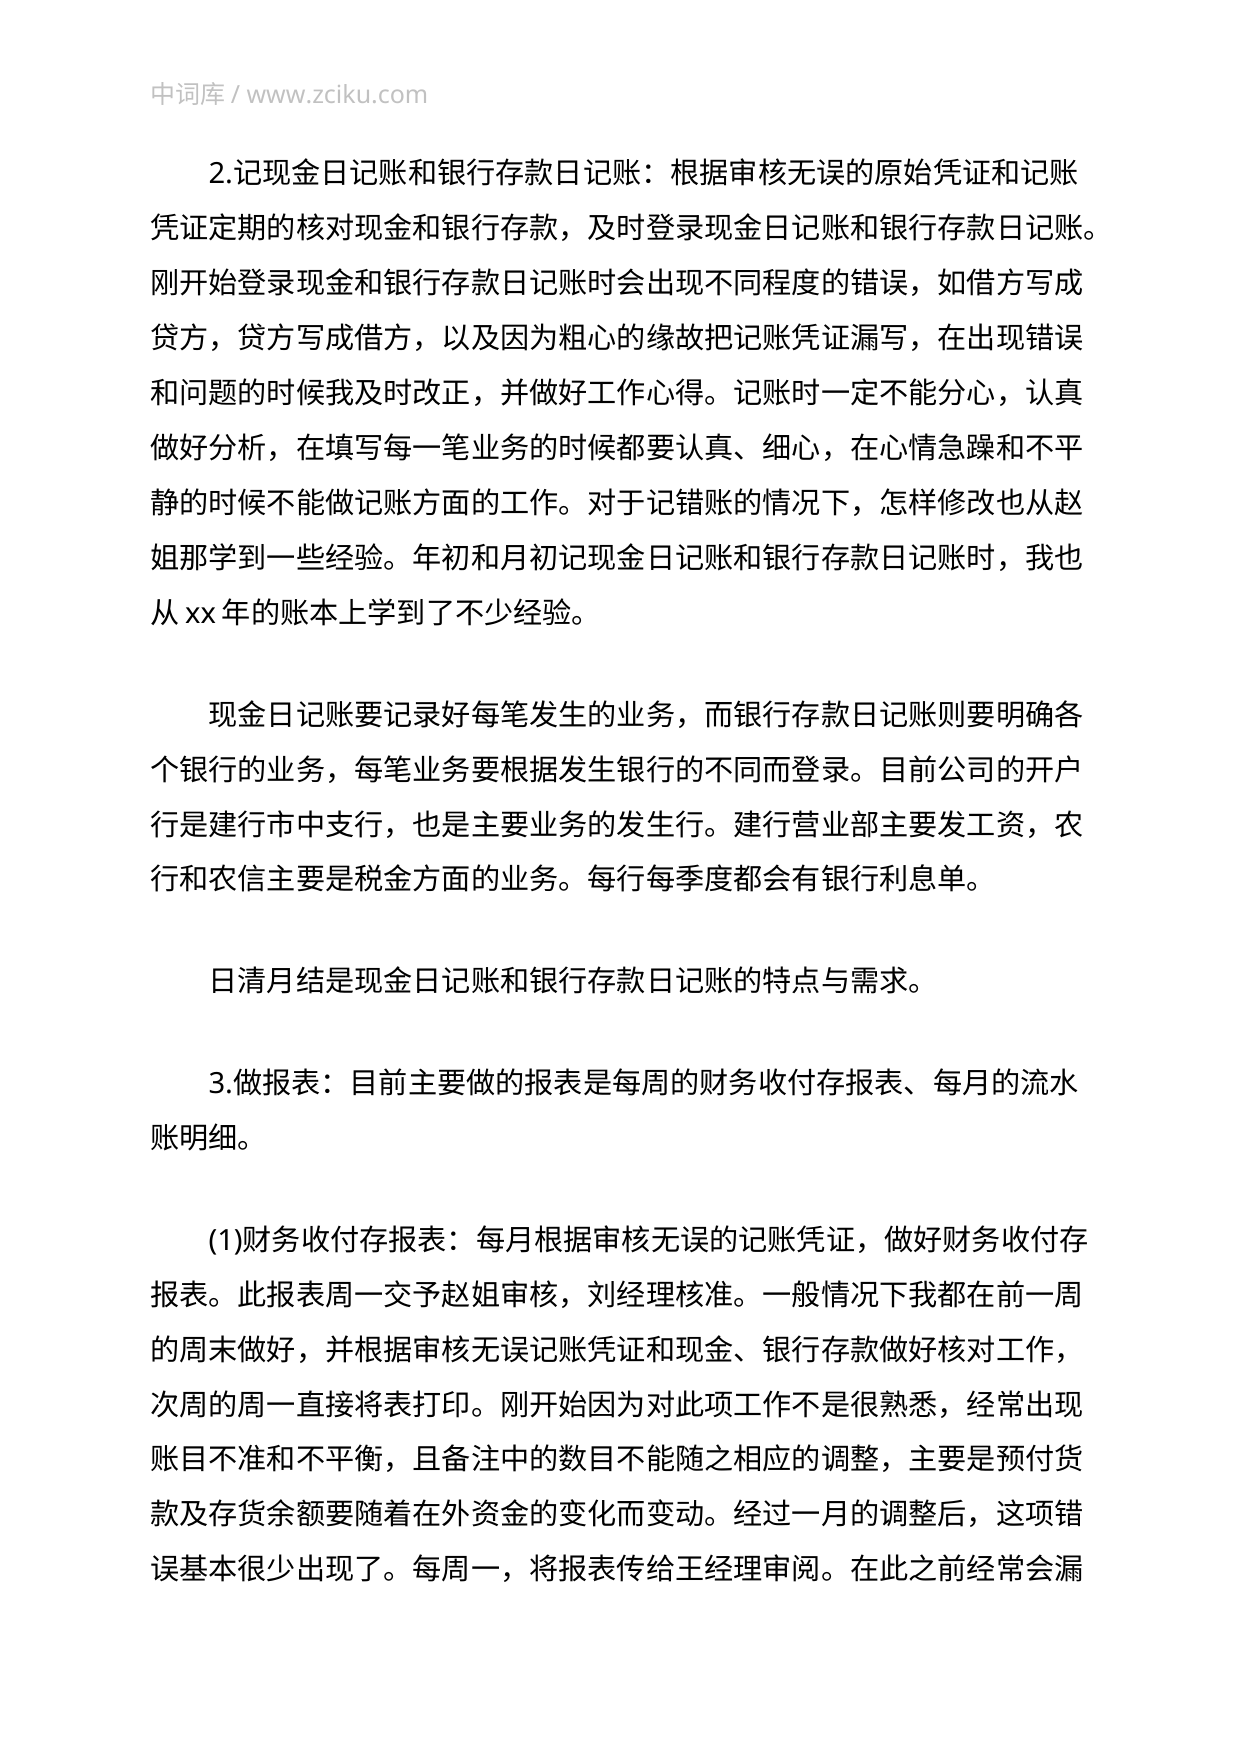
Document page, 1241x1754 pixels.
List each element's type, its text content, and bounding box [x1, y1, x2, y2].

text 2.记现金日记账和银行存款日记账：根据审核无误的原始凭证和记账凭证定期的核对现金和银行存款，及时登录现金日记账和银行存款日记账。刚开始登录现金和银行存款日记账时会出现不同程度的错误，如借方写成贷方，贷方写成借方，以及因为粗心的缘故把记账凭证漏写，在出现错误和问题的时候我及时改正，并做好工作心得。记账时一定不能分心，认真做好分析，在填写每一笔业务的时候都要认真、细心，在心情急躁和不平静的时候不能做记账方面的工作。对于记错账的情况下，怎样修改也从赵姐那学到一些经验。年初和月初记现金日记账和银行存款日记账时，我也从xx年的账本上学到了不少经验。 [150, 150, 1090, 632]
text 3.做报表：目前主要做的报表是每周的财务收付存报表、每月的流水账明细。 [150, 1059, 1090, 1157]
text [150, 1216, 1090, 1588]
text 日清月结是现金日记账和银行存款日记账的特点与需求。 [150, 958, 1090, 1000]
text 现金日记账要记录好每笔发生的业务，而银行存款日记账则要明确各个银行的业务，每笔业务要根据发生银行的不同而登录。目前公司的开户行是建行市中支行，也是主要业务的发生行。建行营业部主要发工资，农行和农信主要是税金方面的业务。每行每季度都会有银行利息单。 [150, 691, 1090, 898]
